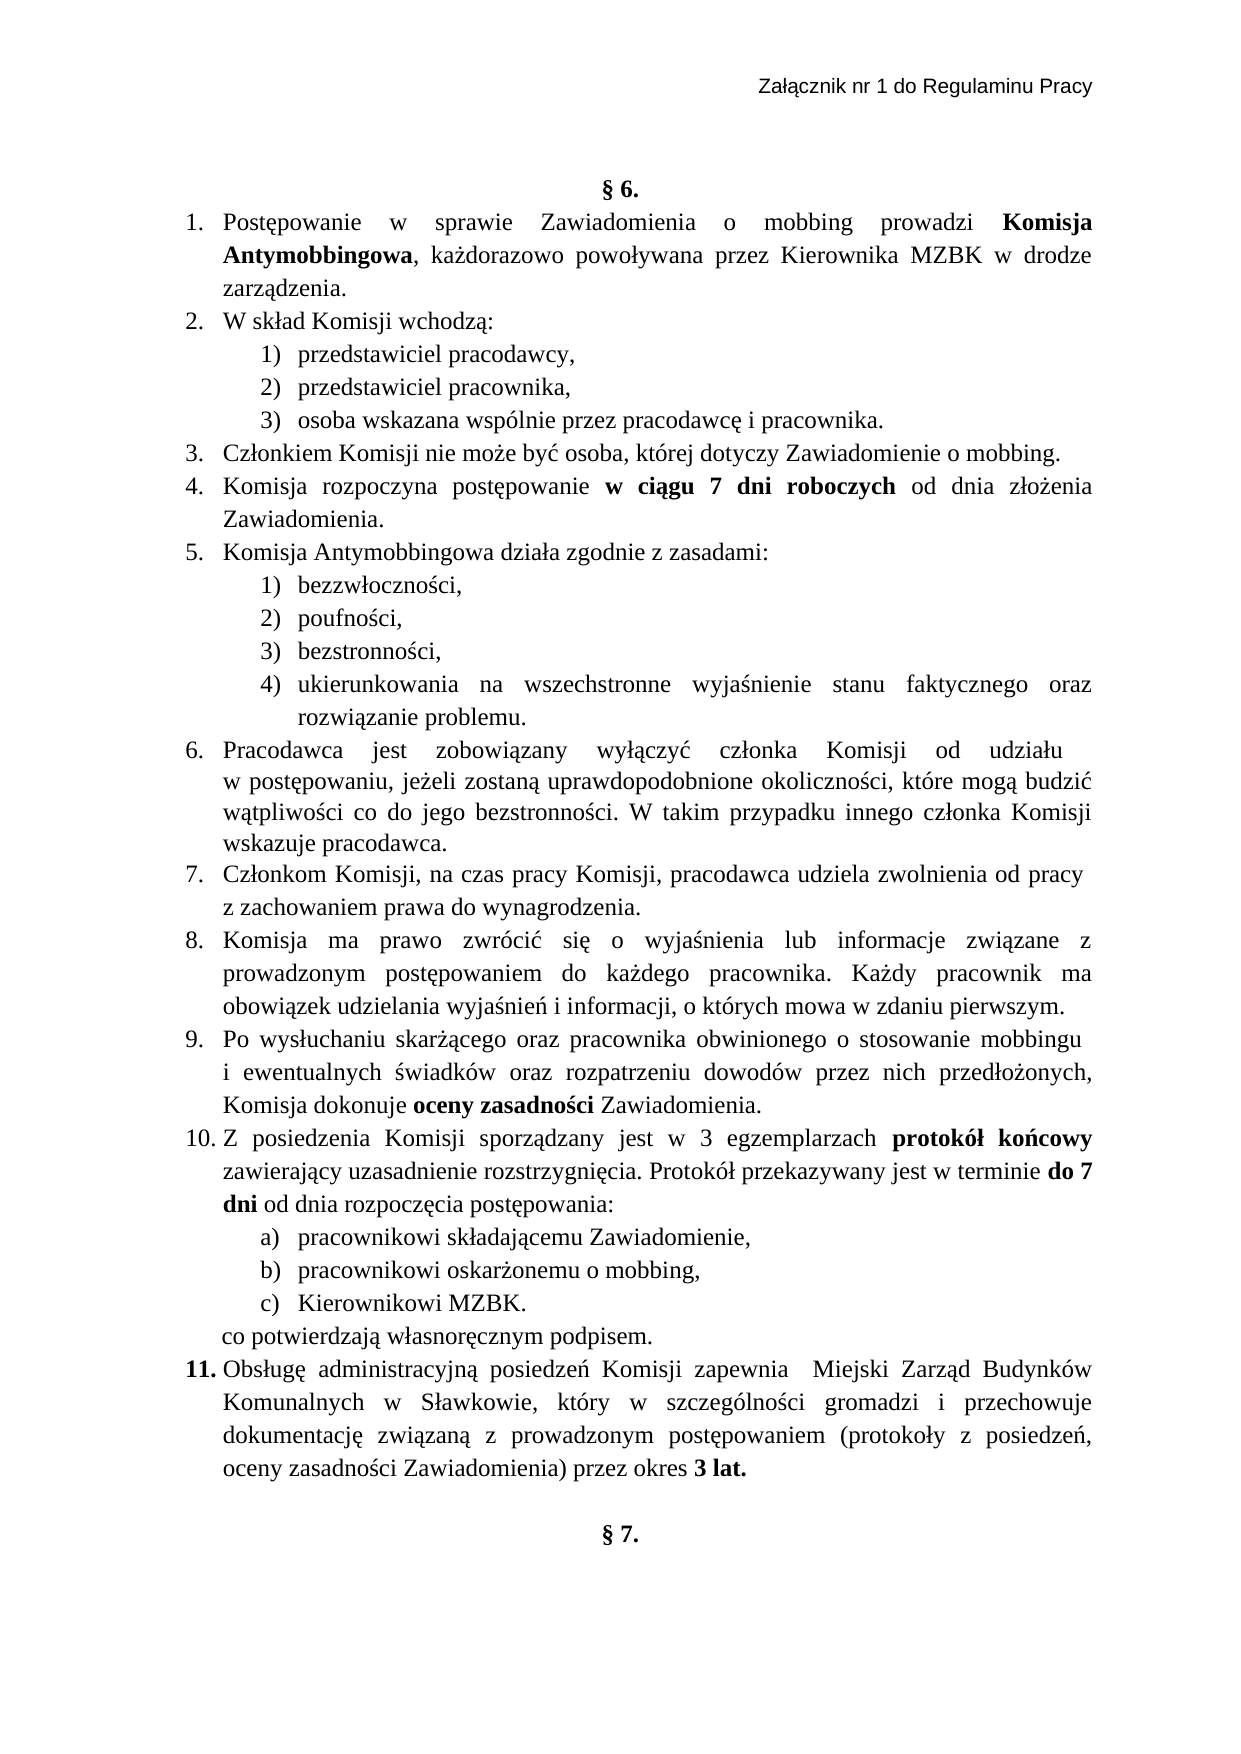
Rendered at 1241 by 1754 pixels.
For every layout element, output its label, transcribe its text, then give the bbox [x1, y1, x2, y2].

list Komisja ma prawo zwrócić się o wyjaśnienia lub informacje związane z prowadzonym postępowaniem do każdego pracownika. Każdy pracownik ma obowiązek udzielania wyjaśnień i informacji, o których mowa w zdaniu pierwszym. [185, 925, 1093, 1020]
list Komisja Antymobbingowa działa zgodnie z zasadami: [185, 537, 1093, 566]
list Po wysłuchaniu skarżącego oraz pracownika obwinionego o stosowanie mobbingu i ewentualnych świadków oraz rozpatrzeniu dowodów przez nich przedłożonych, Komisja dokonuje oceny zasadności Zawiadomienia. [185, 1024, 1093, 1119]
list poufności, [260, 603, 1093, 632]
list W skład Komisji wchodzą: [185, 306, 1093, 334]
list Kierownikowi MZBK. [260, 1288, 1093, 1317]
list co potwierdzają własnoręcznym podpisem. [221, 1321, 1093, 1350]
list pracownikowi oskarżonemu o mobbing, [260, 1255, 1093, 1284]
list Z posiedzenia Komisji sporządzany jest w 3 egzemplarzach protokół końcowy zawierający uzasadnienie rozstrzygnięcia. Protokół przekazywany jest w terminie do 7 dni od dnia rozpoczęcia postępowania: [185, 1123, 1093, 1218]
list Członkiem Komisji nie może być osoba, której dotyczy Zawiadomienie o mobbing. [185, 438, 1093, 467]
list ukierunkowania na wszechstronne wyjaśnienie stanu faktycznego oraz rozwiązanie problemu. [260, 669, 1093, 731]
list bezstronności, [260, 636, 1093, 665]
text § 6. [148, 174, 1093, 202]
text § 7. [148, 1519, 1093, 1548]
list bezzwłoczności, [260, 570, 1093, 599]
list przedstawiciel pracodawcy, [260, 339, 1093, 367]
list Członkom Komisji, na czas pracy Komisji, pracodawca udziela zwolnienia od pracy z zachowaniem prawa do wynagrodzenia. [185, 859, 1093, 921]
list Obsługę administracyjną posiedzeń Komisji zapewnia Miejski Zarząd Budynków Komunalnych w Sławkowie, który w szczególności gromadzi i przechowuje dokumentację związaną z prowadzonym postępowaniem (protokoły z posiedzeń, oceny zasadności Zawiadomienia) przez okres 3 lat. [185, 1354, 1093, 1482]
list Postępowanie w sprawie Zawiadomienia o mobbing prowadzi Komisja Antymobbingowa, każdorazowo powoływana przez Kierownika MZBK w drodze zarządzenia. [185, 207, 1093, 301]
list przedstawiciel pracownika, [260, 372, 1093, 401]
list pracownikowi składającemu Zawiadomienie, [260, 1222, 1093, 1251]
list Pracodawca jest zobowiązany wyłączyć członka Komisji od udziału w postępowaniu, jeżeli zostaną uprawdopodobnione okoliczności, które mogą budzić wątpliwości co do jego bezstronności. W takim przypadku innego członka Komisji wskazuje pracodawca. [185, 735, 1093, 857]
list osoba wskazana wspólnie przez pracodawcę i pracownika. [260, 405, 1093, 433]
list Komisja rozpoczyna postępowanie w ciągu 7 dni roboczych od dnia złożenia Zawiadomienia. [185, 471, 1093, 533]
